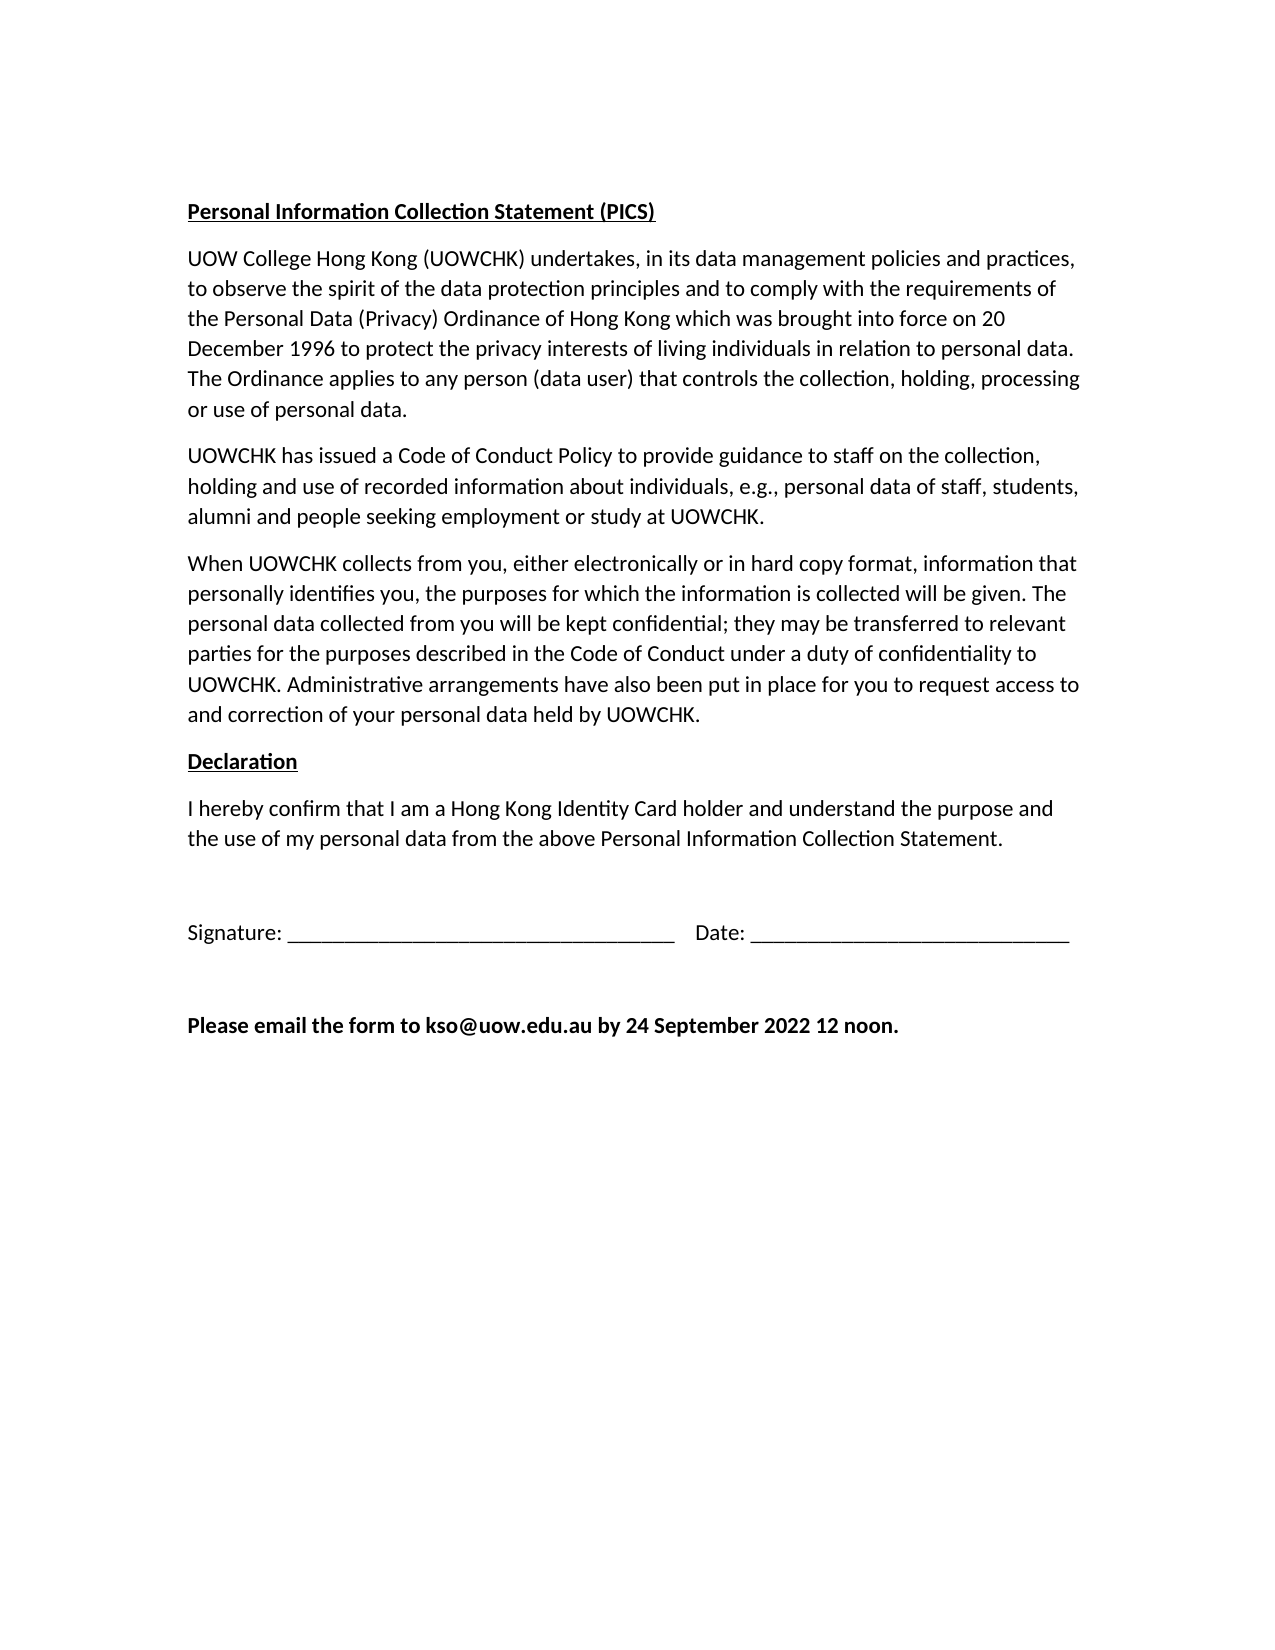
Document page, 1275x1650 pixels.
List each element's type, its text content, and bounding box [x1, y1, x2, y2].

text Personal Information Collection Statement (PICS) [187, 197, 1087, 225]
text UOW College Hong Kong (UOWCHK) undertakes, in its data management policies and practices, to observe the spirit of the data protection principles and to comply with the requirements of the Personal Data (Privacy) Ordinance of Hong Kong which was brought into force on 20 December 1996 to protect the privacy interests of living individuals in relation to personal data. The Ordinance applies to any person (data user) that controls the collection, holding, processing or use of personal data. [187, 244, 1087, 423]
text Signature: __________________________________ Date: ____________________________ [187, 918, 1087, 946]
text Declaration [187, 747, 1087, 775]
text Please email the form to kso@uow.edu.au by 24 September 2022 12 noon. [187, 1011, 1087, 1039]
text When UOWCHK collects from you, either electronically or in hard copy format, information that personally identifies you, the purposes for which the information is collected will be given. The personal data collected from you will be kept confidential; they may be transferred to relevant parties for the purposes described in the Code of Conduct under a duty of confidentiality to UOWCHK. Administrative arrangements have also been put in place for you to request access to and correction of your personal data held by UOWCHK. [187, 549, 1087, 728]
text UOWCHK has issued a Code of Conduct Policy to provide guidance to staff on the collection, holding and use of recorded information about individuals, e.g., personal data of staff, students, alumni and people seeking employment or study at UOWCHK. [187, 442, 1087, 530]
text I hereby confirm that I am a Hong Kong Identity Card holder and understand the purpose and the use of my personal data from the above Personal Information Collection Statement. [187, 794, 1087, 852]
